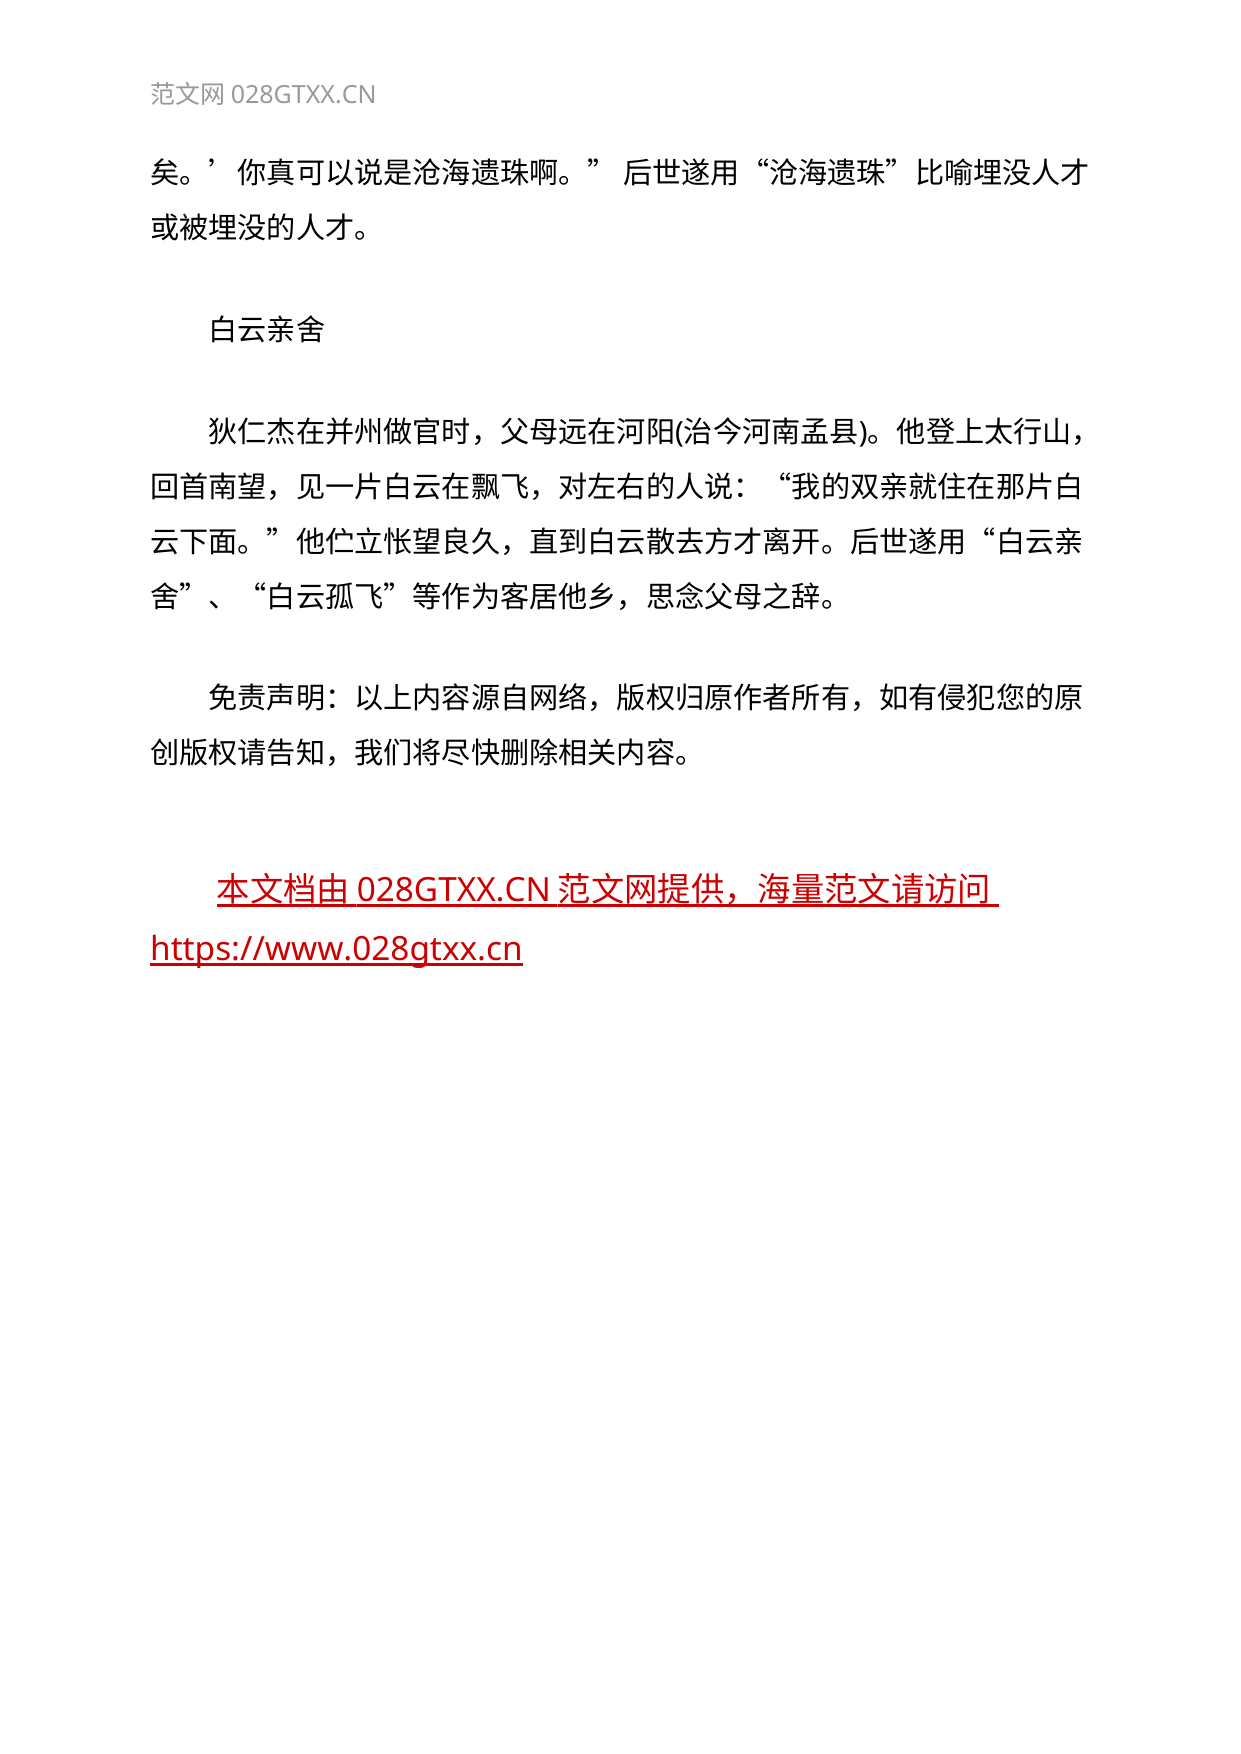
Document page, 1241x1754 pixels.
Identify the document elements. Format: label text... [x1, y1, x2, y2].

text 白云亲舍 [150, 307, 1090, 349]
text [150, 150, 1090, 247]
text 本文档由028GTXX.CN范文网提供，海量范文请访问 https://www.028gtxx.cn [150, 863, 1090, 970]
text 免责声明：以上内容源自网络，版权归原作者所有，如有侵犯您的原创版权请告知，我们将尽快删除相关内容。 [150, 675, 1090, 772]
text 狄仁杰在并州做官时，父母远在河阳(治今河南孟县)。他登上太行山，回首南望，见一片白云在飘飞，对左右的人说：“我的双亲就住在那片白云下面。”他伫立怅望良久，直到白云散去方才离开。后世遂用“白云亲舍”、“白云孤飞”等作为客居他乡，思念父母之辞。 [150, 408, 1090, 616]
